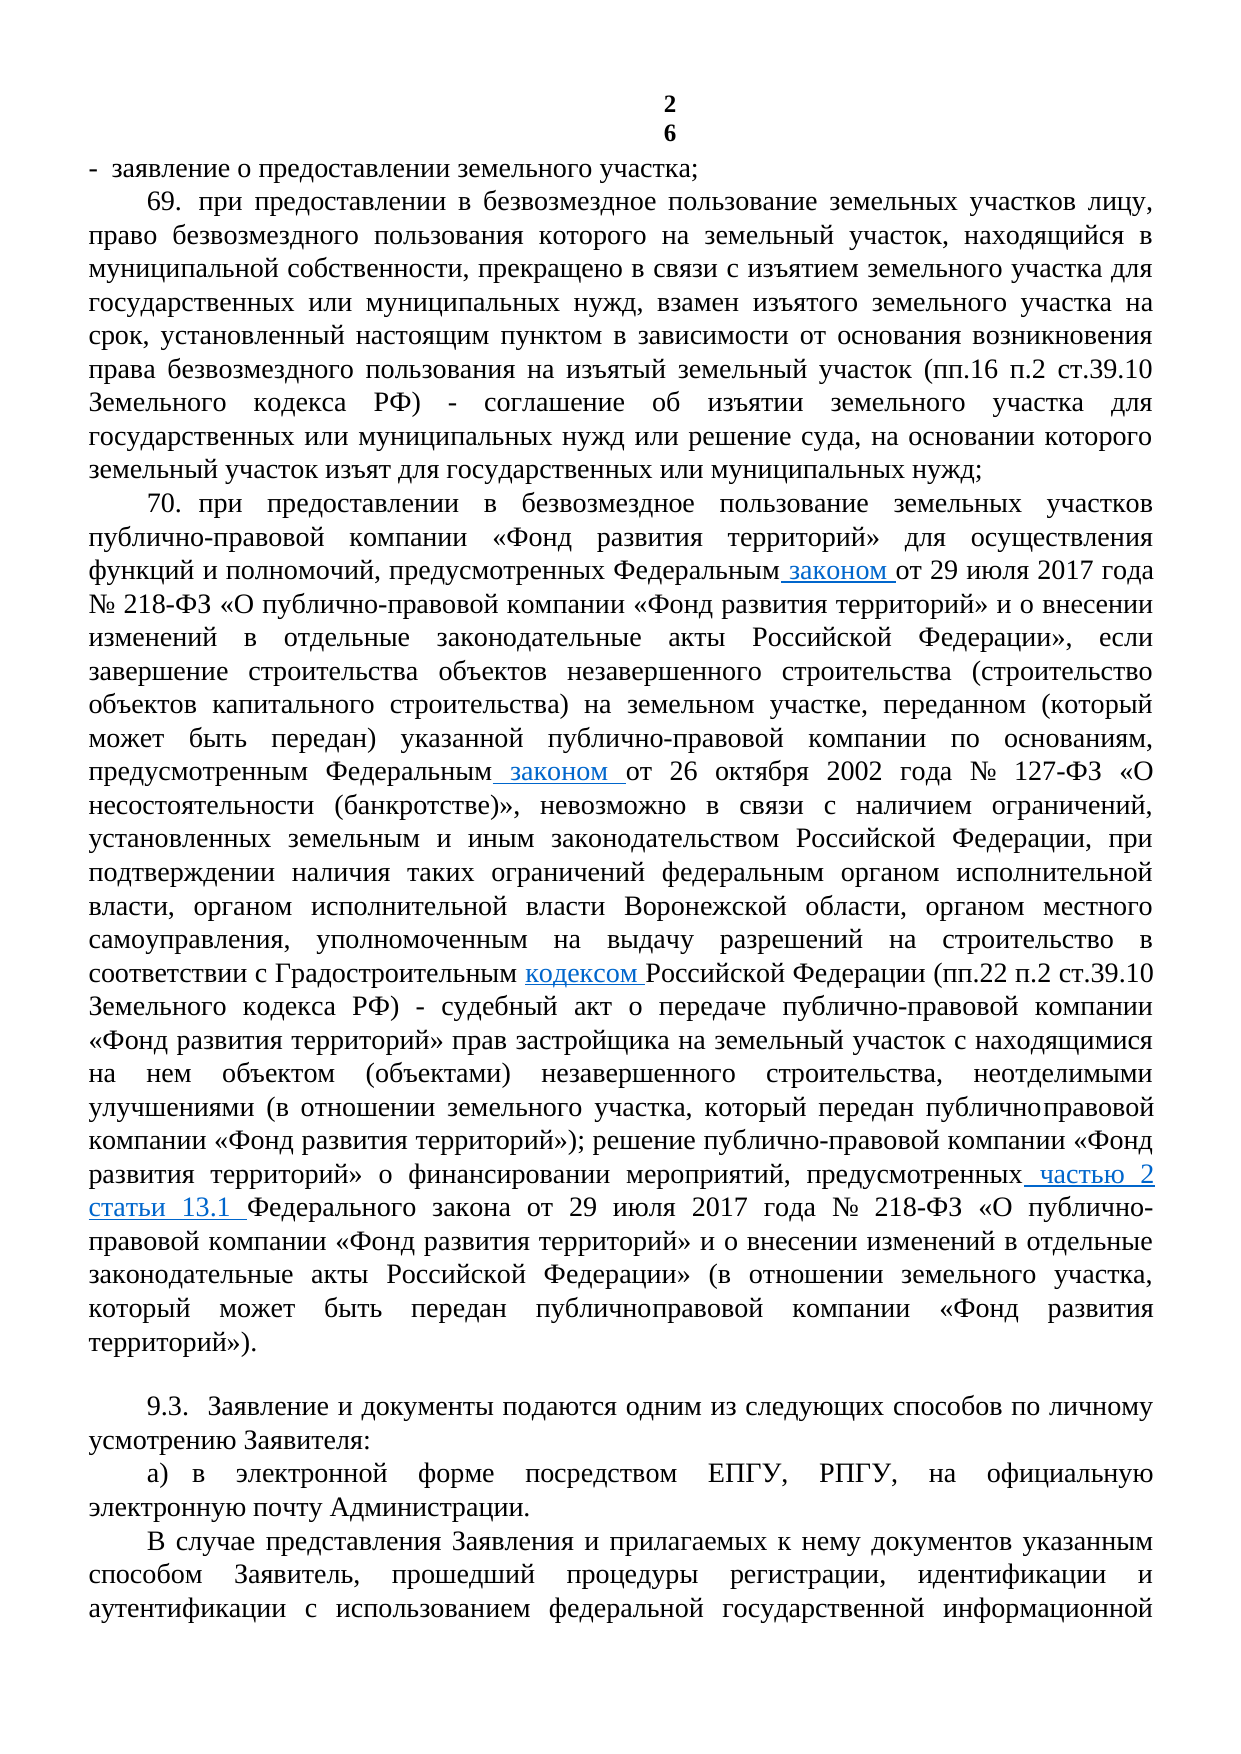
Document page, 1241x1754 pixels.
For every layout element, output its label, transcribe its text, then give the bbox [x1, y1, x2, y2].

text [88, 1523, 1154, 1624]
list заявление о предоставлении земельного участка; [88, 150, 1156, 184]
text а) в электронной форме посредством ЕПГУ, РПГУ, на официальную электронную почту Администрации. [88, 1456, 1154, 1523]
list Заявление и документы подаются одним из следующих способов по личному усмотрению Заявителя: [88, 1389, 1154, 1456]
list при предоставлении в безвозмездное пользование земельных участков публично-правовой компании «Фонд развития территорий» для осуществления функций и полномочий, предусмотренных Федеральным законом от 29 июля 2017 года № 218-ФЗ «О публично-правовой компании «Фонд развития территорий» и о внесении изменений в отдельные законодательные акты Российской Федерации», если завершение строительства объектов незавершенного строительства (строительство объектов капитального строительства) на земельном участке, переданном (который может быть передан) указанной публично-правовой компании по основаниям, предусмотренным Федеральным законом от 26 октября 2002 года № 127-ФЗ «О несостоятельности (банкротстве)», невозможно в связи с наличием ограничений, установленных земельным и иным законодательством Российской Федерации, при подтверждении наличия таких ограничений федеральным органом исполнительной власти, органом исполнительной власти Воронежской области, органом местного самоуправления, уполномоченным на выдачу разрешений на строительство в соответствии с Градостроительным кодексом Российской Федерации (пп.22 п.2 ст.39.10 Земельного кодекса РФ) - судебный акт о передаче публично-правовой компании «Фонд развития территорий» прав застройщика на земельный участок с находящимися на нем объектом (объектами) незавершенного строительства, неотделимыми улучшениями (в отношении земельного участка, который передан публичноправовой компании «Фонд развития территорий»); решение публично-правовой компании «Фонд развития территорий» о финансировании мероприятий, предусмотренных частью 2 статьи 13.1 Федерального закона от 29 июля 2017 года № 218-ФЗ «О публично-правовой компании «Фонд развития территорий» и о внесении изменений в отдельные законодательные акты Российской Федерации» (в отношении земельного участка, который может быть передан публичноправовой компании «Фонд развития территорий»). [88, 486, 1154, 1358]
list при предоставлении в безвозмездное пользование земельных участков лицу, право безвозмездного пользования которого на земельный участок, находящийся в муниципальной собственности, прекращено в связи с изъятием земельного участка для государственных или муниципальных нужд, взамен изъятого земельного участка на срок, установленный настоящим пунктом в зависимости от основания возникновения права безвозмездного пользования на изъятый земельный участок (пп.16 п.2 ст.39.10 Земельного кодекса РФ) - соглашение об изъятии земельного участка для государственных или муниципальных нужд или решение суда, на основании которого земельный участок изъят для государственных или муниципальных нужд; [88, 184, 1154, 486]
